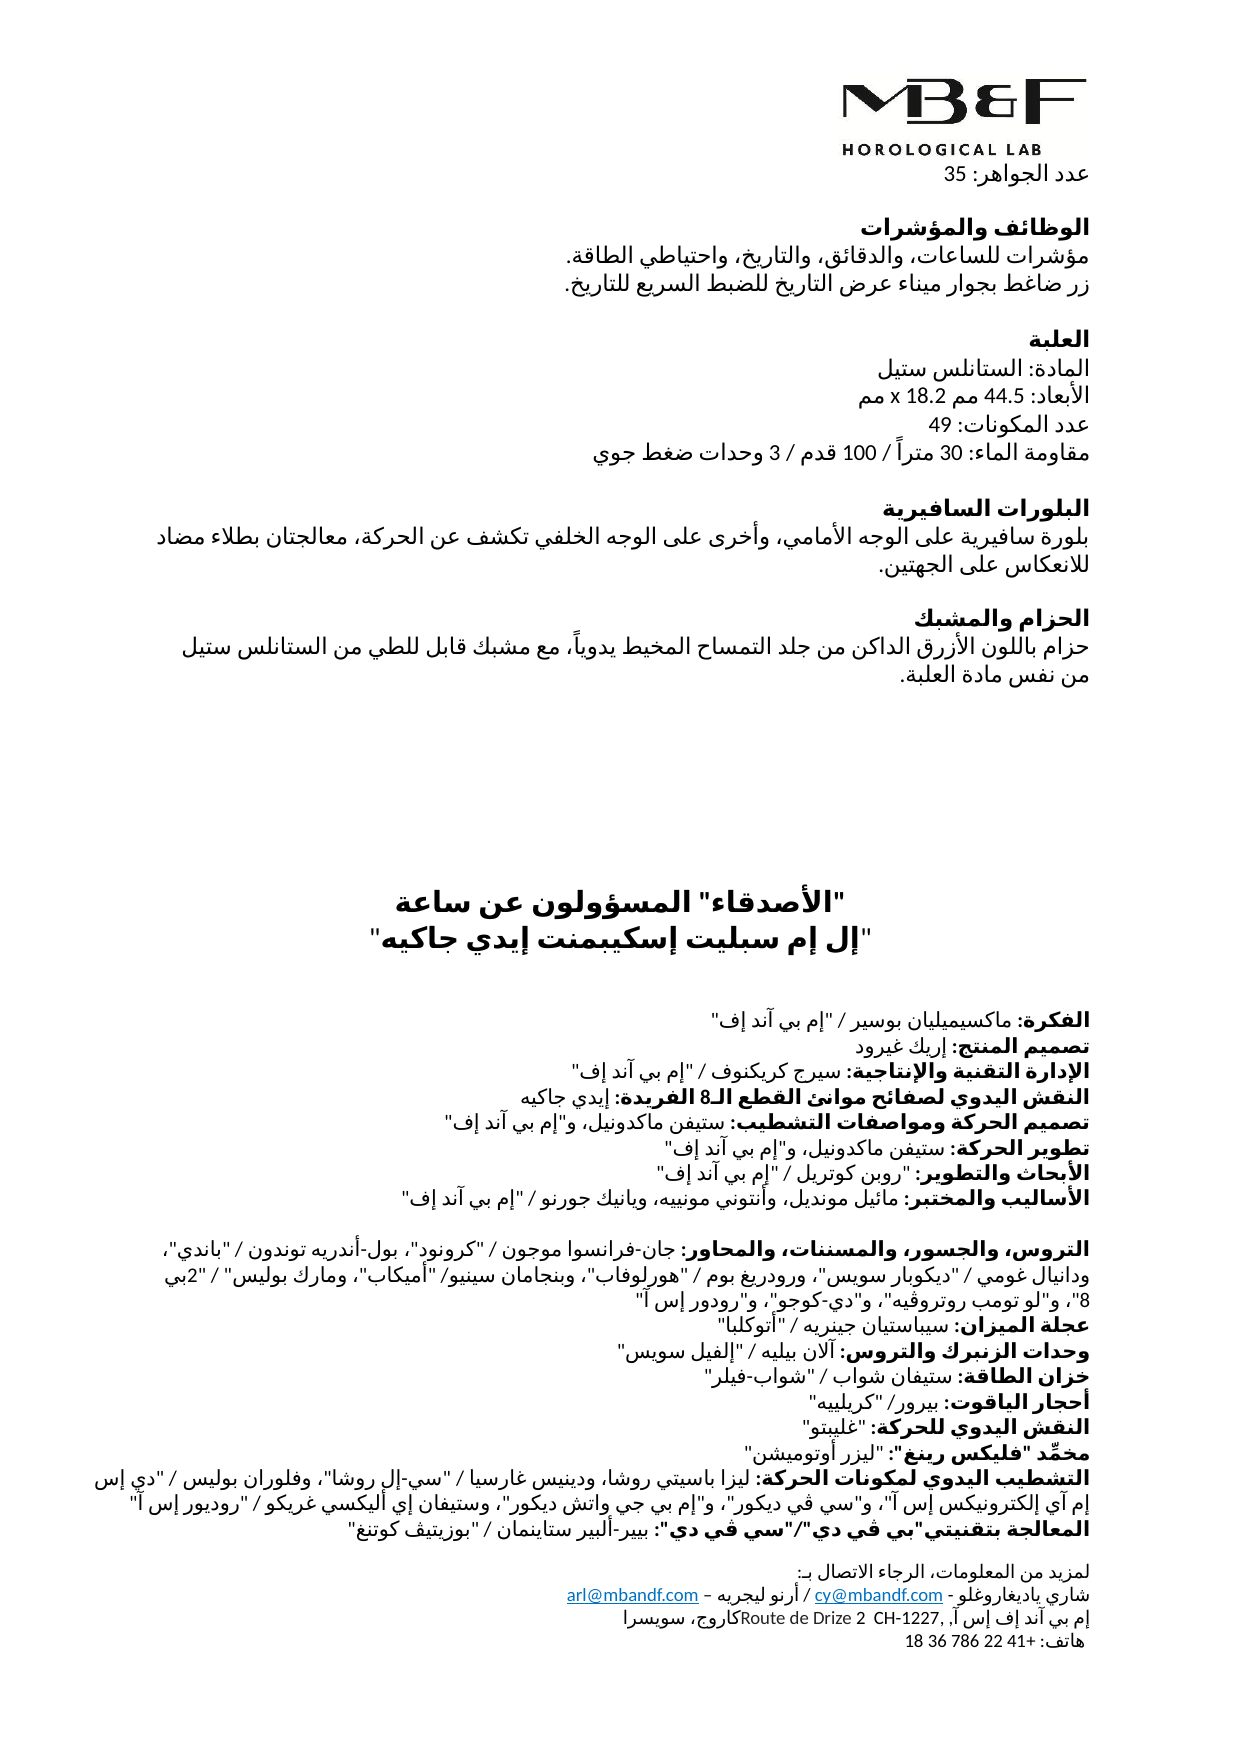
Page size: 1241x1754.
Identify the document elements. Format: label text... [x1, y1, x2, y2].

text مخمِّد "فليكس رينغ": "ليزر أوتوميشن" [94, 1440, 1090, 1465]
text زر ضاغط بجوار ميناء عرض التاريخ للضبط السريع للتاريخ. [150, 269, 1090, 298]
text وحدات الزنبرك والتروس: آلان بيليه / "إلفيل سويس" [150, 1338, 1090, 1363]
text عدد المكونات: 49 [150, 410, 1090, 438]
text تصميم الحركة ومواصفات التشطيب: ستيفن ماكدونيل، و"إم بي آند إف" [150, 1109, 1090, 1135]
text الحزام والمشبك [150, 604, 1090, 632]
text الأبحاث والتطوير: "روبن كوتريل / "إم بي آند إف" [150, 1160, 1090, 1186]
text النقش اليدوي لصفائح موانئ القطع الـ8 الفريدة: إيدي جاكيه [150, 1084, 1090, 1109]
text عدد الجواهر: 35 [150, 159, 1090, 187]
text التروس، والجسور، والمسننات، والمحاور: جان-فرانسوا موجون / "كرونود"، بول-أندريه توندون / "باندي"، ودانيال غومي / "ديكوبار سويس"، ورودريغ بوم / "هورلوفاب"، وبنجامان سينيو/ "أميكاب"، ومارك بوليس" / "2بي8"، و"لو تومب روتروڨيه"، و"دي-كوجو"، و"رودور إس آ" [150, 1236, 1090, 1313]
text التشطيب اليدوي لمكونات الحركة: ليزا باسيتي روشا، ودينيس غارسيا / "سي-إل روشا"، وفلوران بوليس / "دي إس إم آي إلكترونيكس إس آ"، و"سي ڤي ديكور"، و"إم بي جي واتش ديكور"، وستيفان إي أليكسي غريكو / "روديور إس آ" [94, 1465, 1090, 1516]
text "الأصدقاء" المسؤولون عن ساعة [150, 884, 1090, 920]
text العلبة [150, 326, 1090, 354]
text الوظائف والمؤشرات [150, 213, 1090, 242]
text الفكرة: ماكسيميليان بوسير / "إم بي آند إف" [150, 1008, 1090, 1033]
text تصميم المنتج: إريك غيرود [150, 1033, 1090, 1058]
text البلورات السافيرية [150, 494, 1090, 522]
text حزام باللون الأزرق الداكن من جلد التمساح المخيط يدوياً، مع مشبك قابل للطي من الستانلس ستيل من نفس مادة العلبة. [150, 632, 1090, 688]
text بلورة سافيرية على الوجه الأمامي، وأخرى على الوجه الخلفي تكشف عن الحركة، معالجتان بطلاء مضاد للانعكاس على الجهتين. [150, 522, 1090, 578]
text عجلة الميزان: سيباستيان جينريه / "أتوكلبا" [150, 1313, 1090, 1338]
text تطوير الحركة: ستيفن ماكدونيل، و"إم بي آند إف" [150, 1135, 1090, 1160]
picture [838, 73, 1091, 160]
text المعالجة بتقنيتي"بي ڤي دي"/"سي ڤي دي": بيير-ألبير ستاينمان / "بوزيتيڤ كوتنغ" [150, 1516, 1090, 1541]
text خزان الطاقة: ستيفان شواب / "شواب-فيلر" [150, 1363, 1090, 1389]
text "إل إم سبليت إسكيبمنت إيدي جاكيه" [150, 920, 1090, 956]
text الأساليب والمختبر: مائيل مونديل، وأنتوني مونييه، ويانيك جورنو / "إم بي آند إف" [150, 1186, 1090, 1211]
text أحجار الياقوت: بيرور/ "كريلييه" [150, 1389, 1090, 1414]
text مؤشرات للساعات، والدقائق، والتاريخ، واحتياطي الطاقة. [150, 242, 1090, 269]
text الإدارة التقنية والإنتاجية: سيرج كريكنوف / "إم بي آند إف" [150, 1058, 1090, 1084]
text الأبعاد: 44.5 مم x 18.2 مم [150, 382, 1090, 410]
text النقش اليدوي للحركة: "غليبتو" [94, 1414, 1090, 1440]
text مقاومة الماء: 30 متراً / 100 قدم / 3 وحدات ضغط جوي [150, 438, 1090, 466]
text المادة: الستانلس ستيل [150, 354, 1090, 382]
